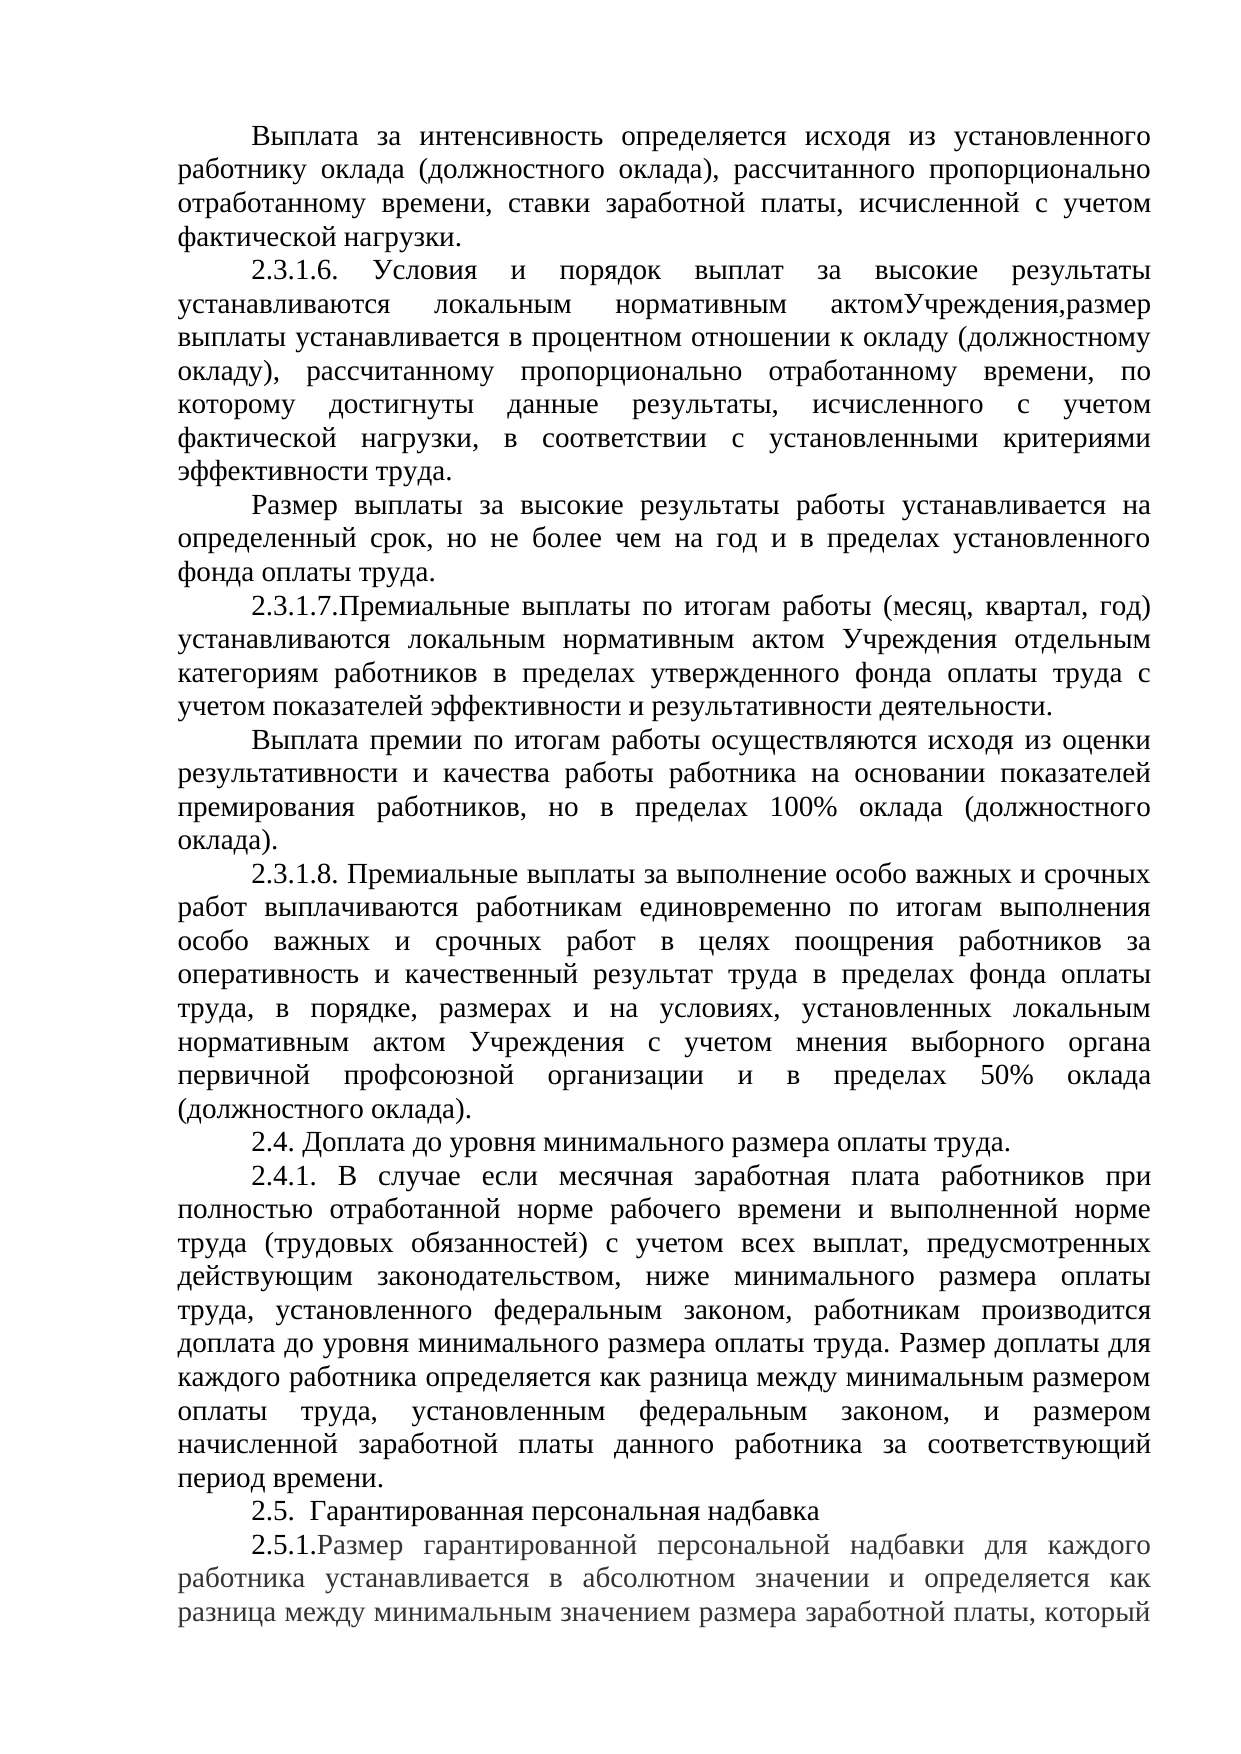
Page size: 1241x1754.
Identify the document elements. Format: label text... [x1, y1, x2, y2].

text 2.4. Доплата до уровня минимального размера оплаты труда. [177, 1124, 1152, 1158]
text Выплата за интенсивность определяется исходя из установленного работнику оклада (должностного оклада), рассчитанного пропорционально отработанному времени, ставки заработной платы, исчисленной с учетом фактической нагрузки. [177, 118, 1152, 252]
text 2.3.1.7.Премиальные выплаты по итогам работы (месяц, квартал, год) устанавливаются локальным нормативным актом Учреждения отдельным категориям работников в пределах утвержденного фонда оплаты труда с учетом показателей эффективности и результативности деятельности. [177, 588, 1152, 722]
text Выплата премии по итогам работы осуществляются исходя из оценки результативности и качества работы работника на основании показателей премирования работников, но в пределах 100% оклада (должностного оклада). [177, 722, 1152, 856]
text 2.4.1. В случае если месячная заработная плата работников при полностью отработанной норме рабочего времени и выполненной норме труда (трудовых обязанностей) с учетом всех выплат, предусмотренных действующим законодательством, ниже минимального размера оплаты труда, установленного федеральным законом, работникам производится доплата до уровня минимального размера оплаты труда. Размер доплаты для каждого работника определяется как разница между минимальным размером оплаты труда, установленным федеральным законом, и размером начисленной заработной платы данного работника за соответствующий период времени. [177, 1158, 1152, 1493]
text Размер выплаты за высокие результаты работы устанавливается на определенный срок, но не более чем на год и в пределах установленного фонда оплаты труда. [177, 487, 1152, 588]
text 2.5. Гарантированная персональная надбавка [177, 1493, 1152, 1527]
text 2.3.1.6. Условия и порядок выплат за высокие результаты устанавливаются локальным нормативным актомУчреждения,размер выплаты устанавливается в процентном отношении к окладу (должностному окладу), рассчитанному пропорционально отработанному времени, по которому достигнуты данные результаты, исчисленного с учетом фактической нагрузки, в соответствии с установленными критериями эффективности труда. [177, 252, 1152, 487]
text 2.3.1.8. Премиальные выплаты за выполнение особо важных и срочных работ выплачиваются работникам единовременно по итогам выполнения особо важных и срочных работ в целях поощрения работников за оперативность и качественный результат труда в пределах фонда оплаты труда, в порядке, размерах и на условиях, установленных локальным нормативным актом Учреждения с учетом мнения выборного органа первичной профсоюзной организации и в пределах 50% оклада (должностного оклада). [177, 856, 1152, 1124]
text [177, 1527, 1152, 1627]
